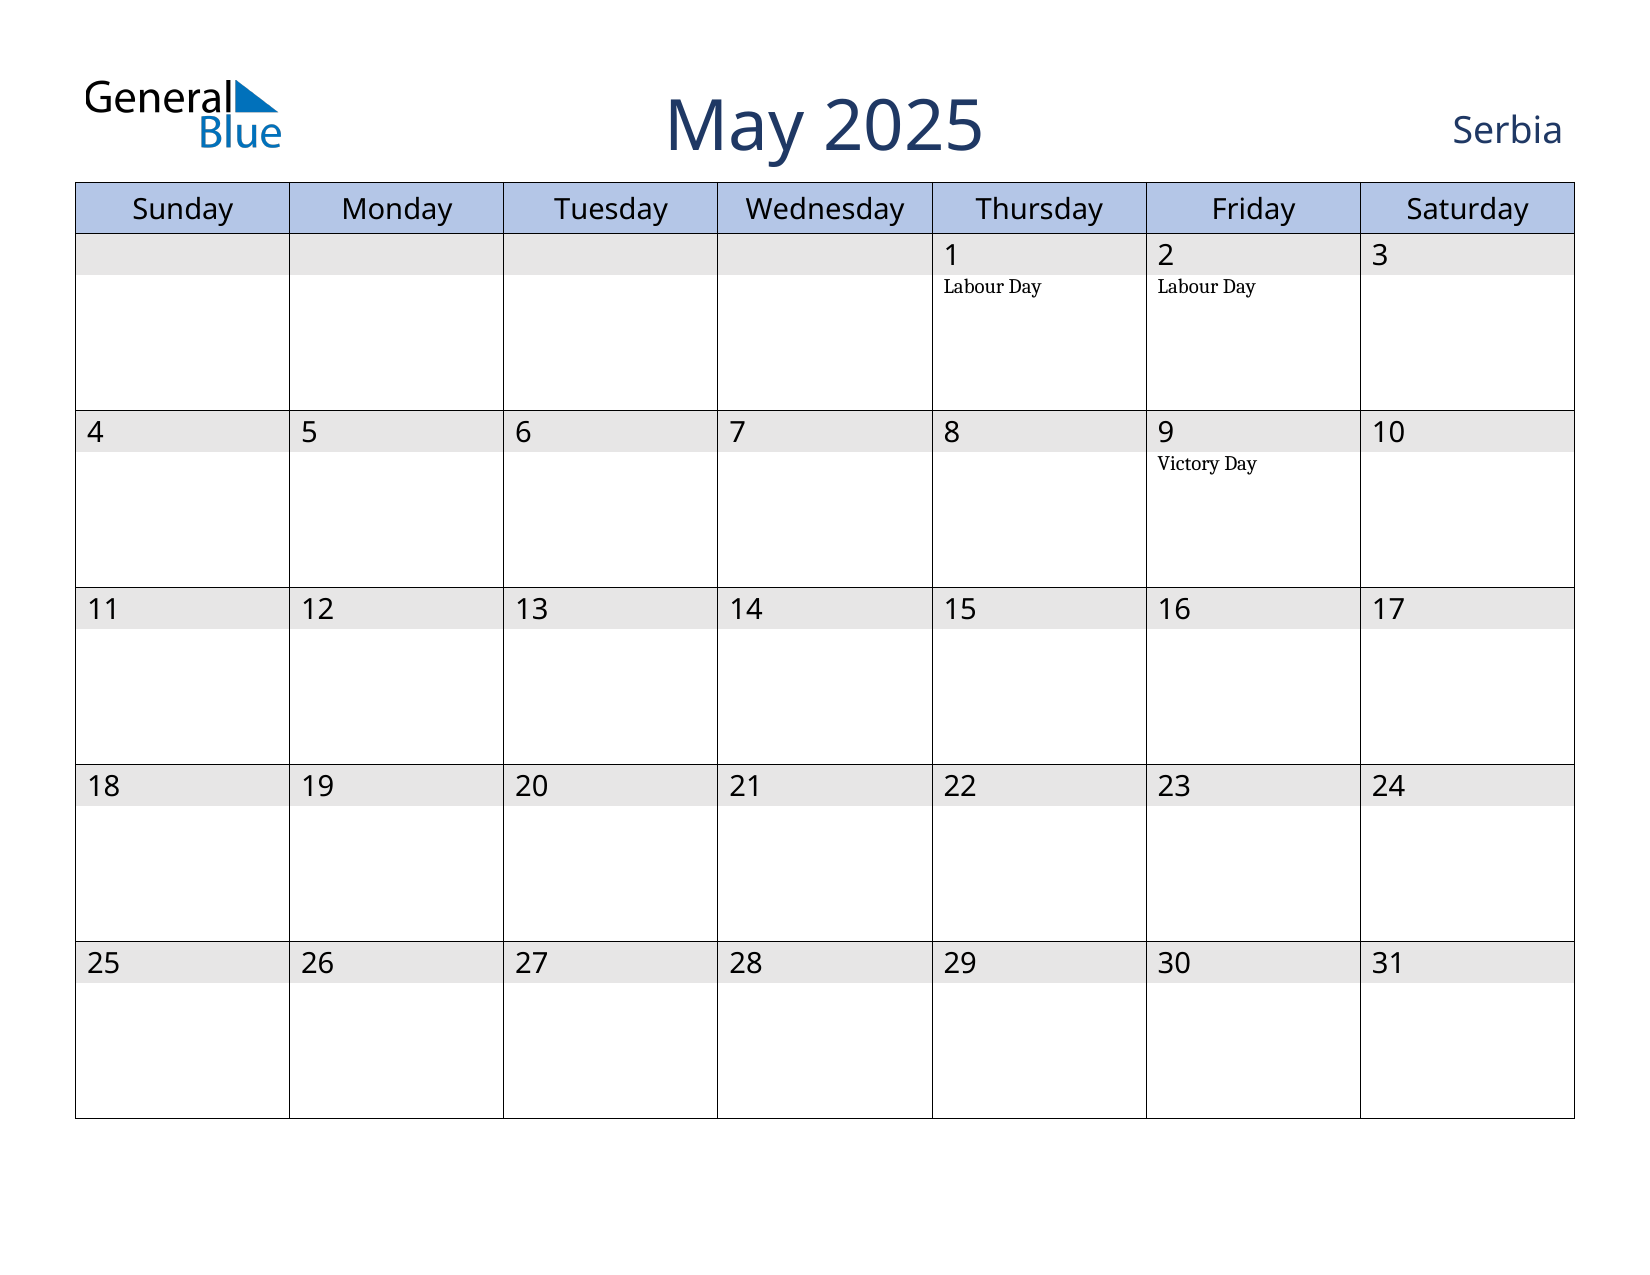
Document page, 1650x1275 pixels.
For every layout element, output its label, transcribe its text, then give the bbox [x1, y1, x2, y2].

table_cell [1147, 629, 1360, 764]
table_header Serbia [1146, 75, 1574, 182]
picture [86, 80, 281, 148]
table_cell Thursday [933, 183, 1146, 233]
table_cell [933, 983, 1146, 1118]
table_cell 25 [76, 942, 289, 983]
table_cell 6 [504, 411, 717, 452]
table_cell 12 [290, 588, 503, 629]
table_cell 7 [718, 411, 932, 452]
table_cell [504, 629, 717, 764]
table_cell [1361, 983, 1574, 1118]
table_cell [504, 452, 717, 587]
table_cell 23 [1147, 765, 1360, 806]
table_cell Monday [290, 183, 503, 233]
table_cell 14 [718, 588, 932, 629]
table_cell [76, 452, 289, 587]
table_cell 4 [76, 411, 289, 452]
table_cell 9 [1147, 411, 1360, 452]
table_header [76, 75, 503, 182]
table_cell Saturday [1361, 183, 1574, 233]
table_cell 2 [1147, 234, 1360, 275]
table_cell 1 [933, 234, 1146, 275]
table_cell 28 [718, 942, 932, 983]
table_cell [718, 806, 932, 941]
table_cell Victory Day [1147, 452, 1360, 587]
table_cell [1361, 452, 1574, 587]
table_cell [718, 452, 932, 587]
table_cell 27 [504, 942, 717, 983]
table_cell [76, 629, 289, 764]
table_cell 21 [718, 765, 932, 806]
table_cell [290, 806, 503, 941]
table_cell Labour Day [933, 275, 1146, 410]
table_cell Labour Day [1147, 275, 1360, 410]
table_cell 10 [1361, 411, 1574, 452]
table_cell [290, 629, 503, 764]
table_cell [1361, 275, 1574, 410]
table_cell [290, 234, 503, 275]
table_cell 29 [933, 942, 1146, 983]
table_cell [290, 983, 503, 1118]
table_cell [933, 806, 1146, 941]
table_cell 19 [290, 765, 503, 806]
table_cell [1361, 806, 1574, 941]
table_cell 31 [1361, 942, 1574, 983]
table_cell 26 [290, 942, 503, 983]
table_cell 5 [290, 411, 503, 452]
table_cell [1361, 629, 1574, 764]
table_cell [933, 452, 1146, 587]
table_cell 15 [933, 588, 1146, 629]
table_cell [1147, 983, 1360, 1118]
table_cell [504, 234, 717, 275]
table_cell 8 [933, 411, 1146, 452]
table_cell 22 [933, 765, 1146, 806]
table_cell [718, 983, 932, 1118]
table_cell 20 [504, 765, 717, 806]
table_cell [933, 629, 1146, 764]
table_cell 30 [1147, 942, 1360, 983]
table_cell [76, 983, 289, 1118]
table_cell [504, 275, 717, 410]
table_cell [290, 275, 503, 410]
table_cell 11 [76, 588, 289, 629]
table_cell 18 [76, 765, 289, 806]
table_cell Tuesday [504, 183, 717, 233]
table_cell [1147, 806, 1360, 941]
table_cell Friday [1147, 183, 1360, 233]
table_cell Sunday [76, 183, 289, 233]
table_cell [76, 806, 289, 941]
table_cell 16 [1147, 588, 1360, 629]
table_cell 3 [1361, 234, 1574, 275]
table_cell 13 [504, 588, 717, 629]
table_cell Wednesday [718, 183, 932, 233]
table_cell [76, 234, 289, 275]
table_cell [504, 983, 717, 1118]
table_header May 2025 [504, 75, 1146, 182]
table_cell [718, 629, 932, 764]
table_cell [718, 275, 932, 410]
table_cell 17 [1361, 588, 1574, 629]
table_cell [290, 452, 503, 587]
table_cell 24 [1361, 765, 1574, 806]
table_cell [718, 234, 932, 275]
table_cell [76, 275, 289, 410]
table_cell [504, 806, 717, 941]
